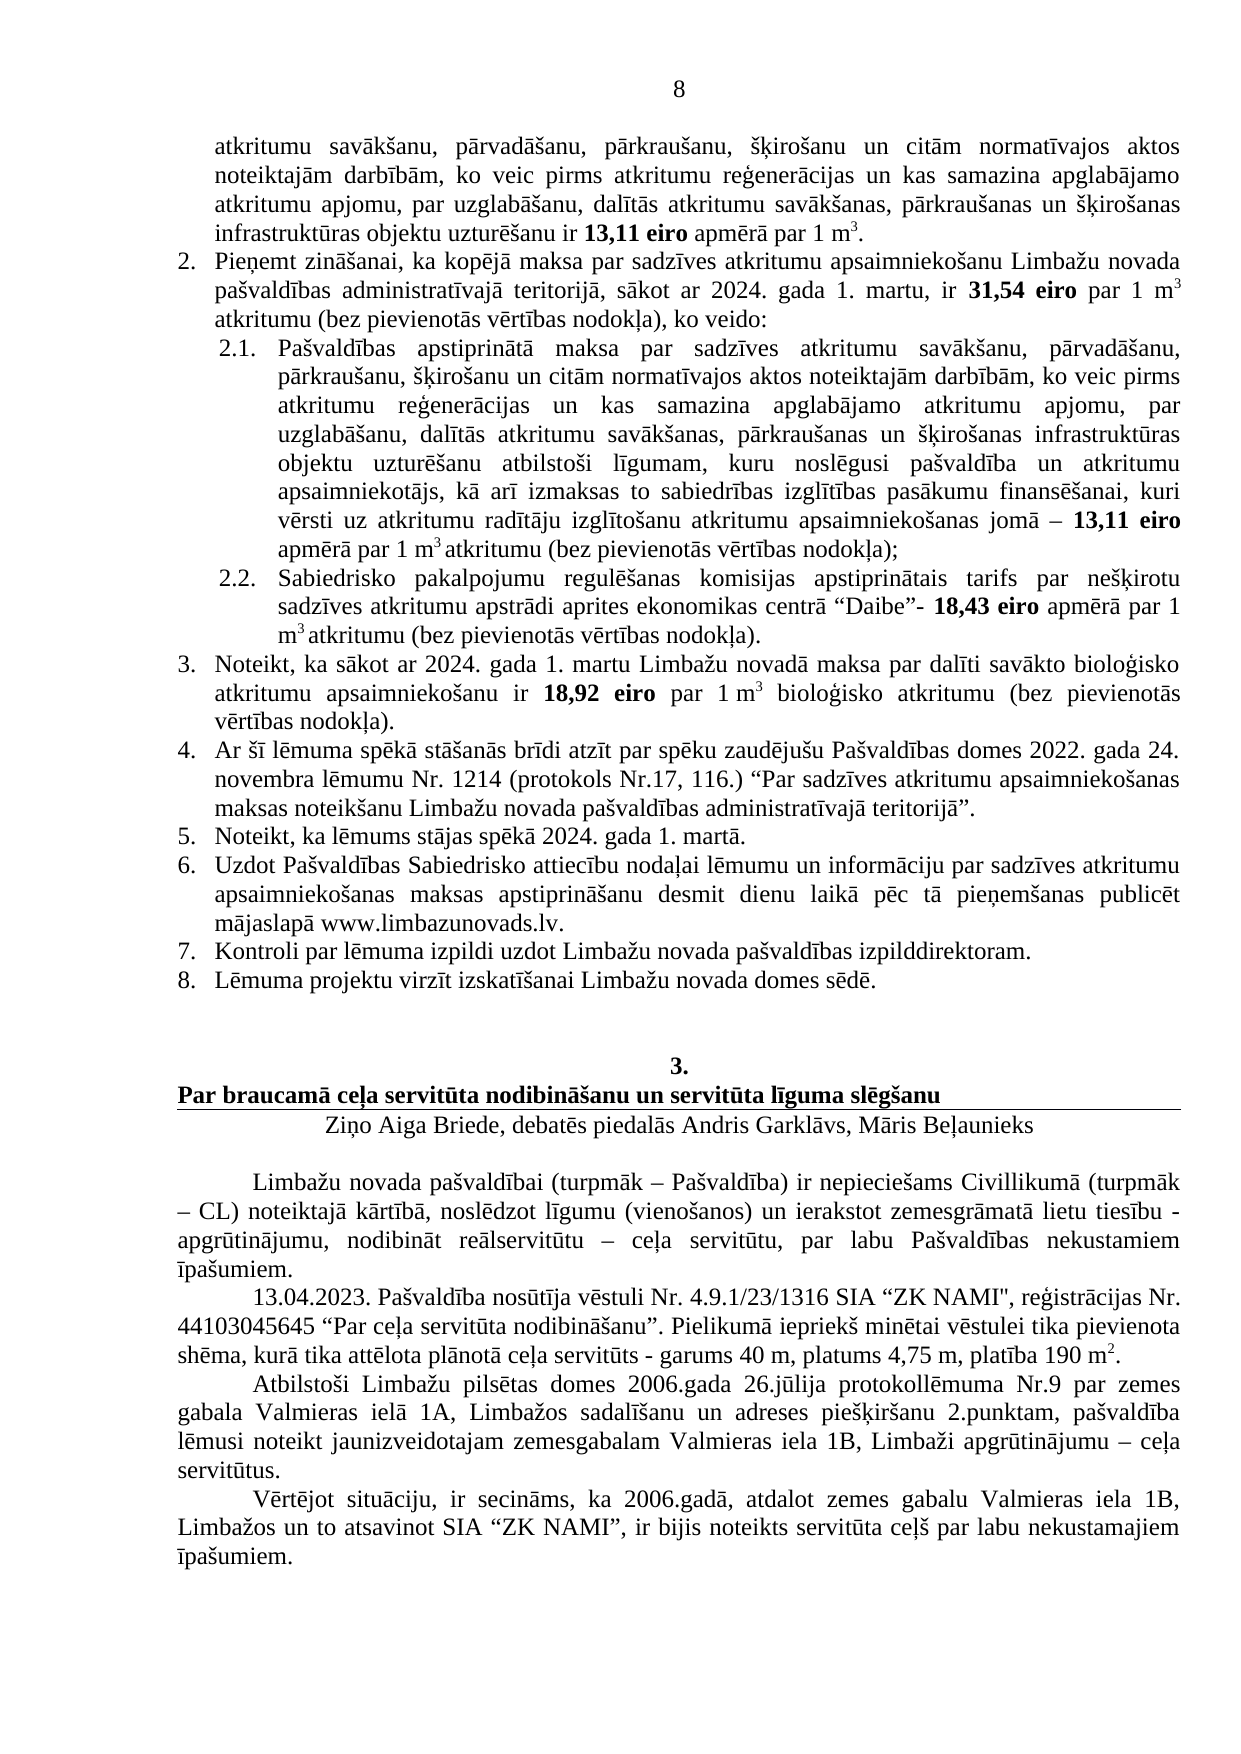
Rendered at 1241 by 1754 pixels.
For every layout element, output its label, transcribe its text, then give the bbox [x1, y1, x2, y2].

list Noteikt, ka sākot ar 2024. gada 1. martu Limbažu novadā maksa par dalīti savākto bioloģisko atkritumu apsaimniekošanu ir 18,92 eiro par 1 m3 bioloģisko atkritumu (bez pievienotās vērtības nodokļa). [177, 649, 1181, 735]
text Par braucamā ceļa servitūta nodibināšanu un servitūta līguma slēgšanu [177, 1080, 1181, 1109]
list Pieņemt zināšanai, ka kopējā maksa par sadzīves atkritumu apsaimniekošanu Limbažu novada pašvaldības administratīvajā teritorijā, sākot ar 2024. gada 1. martu, ir 31,54 eiro par 1 m3 atkritumu (bez pievienotās vērtības nodokļa), ko veido: [177, 246, 1181, 333]
text Vērtējot situāciju, ir secināms, ka 2006.gadā, atdalot zemes gabalu Valmieras iela 1B, Limbažos un to atsavinot SIA “ZK NAMI”, ir bijis noteikts servitūta ceļš par labu nekustamajiem īpašumiem. [177, 1484, 1181, 1570]
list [177, 131, 1181, 246]
list Pašvaldības apstiprinātā maksa par sadzīves atkritumu savākšanu, pārvadāšanu, pārkraušanu, šķirošanu un citām normatīvajos aktos noteiktajām darbībām, ko veic pirms atkritumu reģenerācijas un kas samazina apglabājamo atkritumu apjomu, par uzglabāšanu, dalītās atkritumu savākšanas, pārkraušanas un šķirošanas infrastruktūras objektu uzturēšanu atbilstoši līgumam, kuru noslēgusi pašvaldība un atkritumu apsaimniekotājs, kā arī izmaksas to sabiedrības izglītības pasākumu finansēšanai, kuri vērsti uz atkritumu radītāju izglītošanu atkritumu apsaimniekošanas jomā – 13,11 eiro apmērā par 1 m3 atkritumu (bez pievienotās vērtības nodokļa); [218, 333, 1181, 563]
list Ar šī lēmuma spēkā stāšanās brīdi atzīt par spēku zaudējušu Pašvaldības domes 2022. gada 24. novembra lēmumu Nr. 1214 (protokols Nr.17, 116.) “Par sadzīves atkritumu apsaimniekošanas maksas noteikšanu Limbažu novada pašvaldības administratīvajā teritorijā”. [177, 735, 1181, 821]
list Lēmuma projektu virzīt izskatīšanai Limbažu novada domes sēdē. [177, 965, 1181, 994]
list Uzdot Pašvaldības Sabiedrisko attiecību nodaļai lēmumu un informāciju par sadzīves atkritumu apsaimniekošanas maksas apstiprināšanu desmit dienu laikā pēc tā pieņemšanas publicēt mājaslapā www.limbazunovads.lv. [177, 850, 1181, 936]
text 13.04.2023. Pašvaldība nosūtīja vēstuli Nr. 4.9.1/23/1316 SIA “ZK NAMI'', reģistrācijas Nr. 44103045645 “Par ceļa servitūta nodibināšanu”. Pielikumā iepriekš minētai vēstulei tika pievienota shēma, kurā tika attēlota plānotā ceļa servitūts - garums 40 m, platums 4,75 m, platība 190 m2. [177, 1282, 1181, 1369]
text 3. [177, 1051, 1181, 1080]
list Sabiedrisko pakalpojumu regulēšanas komisijas apstiprinātais tarifs par nešķirotu sadzīves atkritumu apstrādi aprites ekonomikas centrā “Daibe”- 18,43 eiro apmērā par 1 m3 atkritumu (bez pievienotās vērtības nodokļa). [218, 563, 1181, 649]
text Ziņo Aiga Briede, debatēs piedalās Andris Garklāvs, Māris Beļaunieks [177, 1110, 1181, 1139]
text Atbilstoši Limbažu pilsētas domes 2006.gada 26.jūlija protokollēmuma Nr.9 par zemes gabala Valmieras ielā 1A, Limbažos sadalīšanu un adreses piešķiršanu 2.punktam, pašvaldība lēmusi noteikt jaunizveidotajam zemesgabalam Valmieras iela 1B, Limbaži apgrūtinājumu – ceļa servitūtus. [177, 1369, 1181, 1484]
list Noteikt, ka lēmums stājas spēkā 2024. gada 1. martā. [177, 821, 1181, 850]
list Kontroli par lēmuma izpildi uzdot Limbažu novada pašvaldības izpilddirektoram. [177, 936, 1181, 965]
text Limbažu novada pašvaldībai (turpmāk – Pašvaldība) ir nepieciešams Civillikumā (turpmāk – CL) noteiktajā kārtībā, noslēdzot līgumu (vienošanos) un ierakstot zemesgrāmatā lietu tiesību - apgrūtinājumu, nodibināt reālservitūtu – ceļa servitūtu, par labu Pašvaldības nekustamiem īpašumiem. [177, 1167, 1181, 1282]
